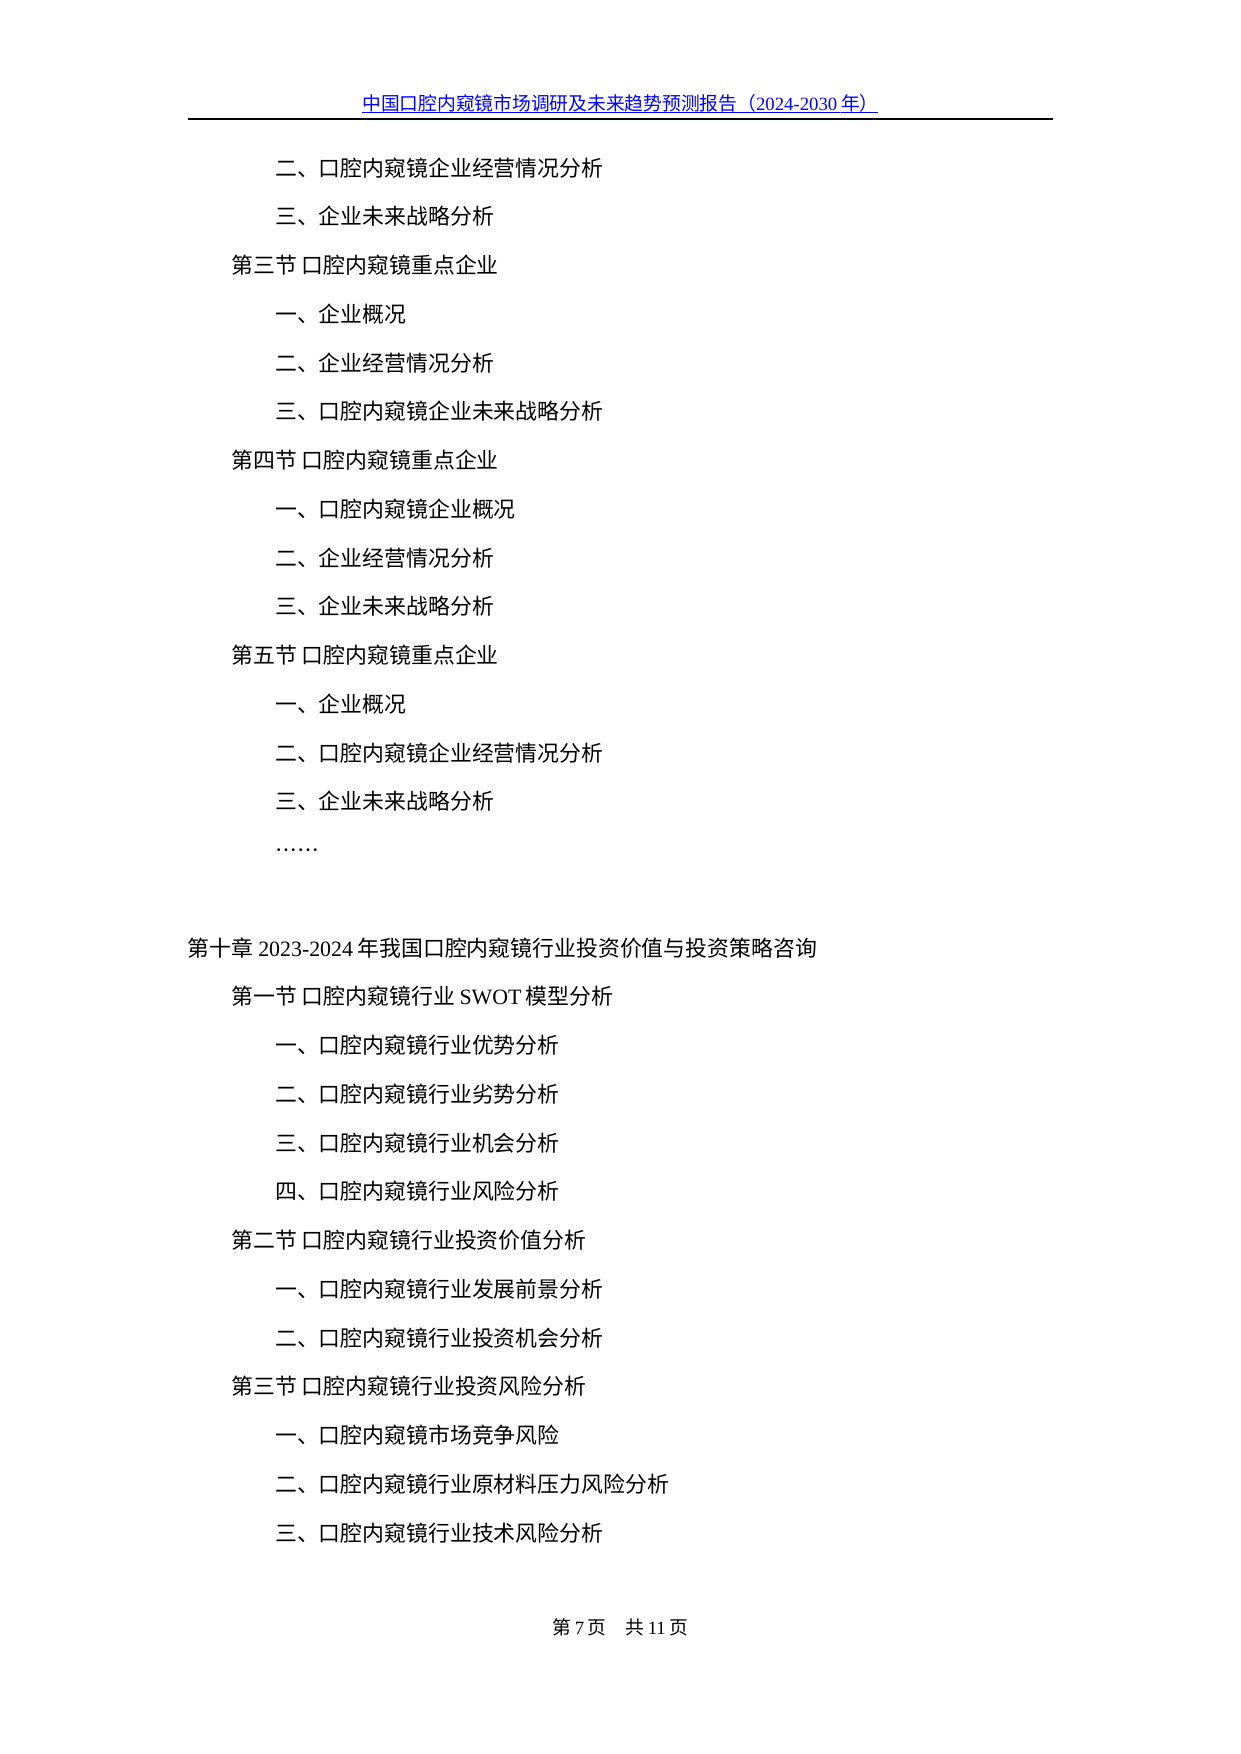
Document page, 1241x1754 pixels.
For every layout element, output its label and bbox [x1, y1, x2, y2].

text [187, 150, 1053, 1548]
